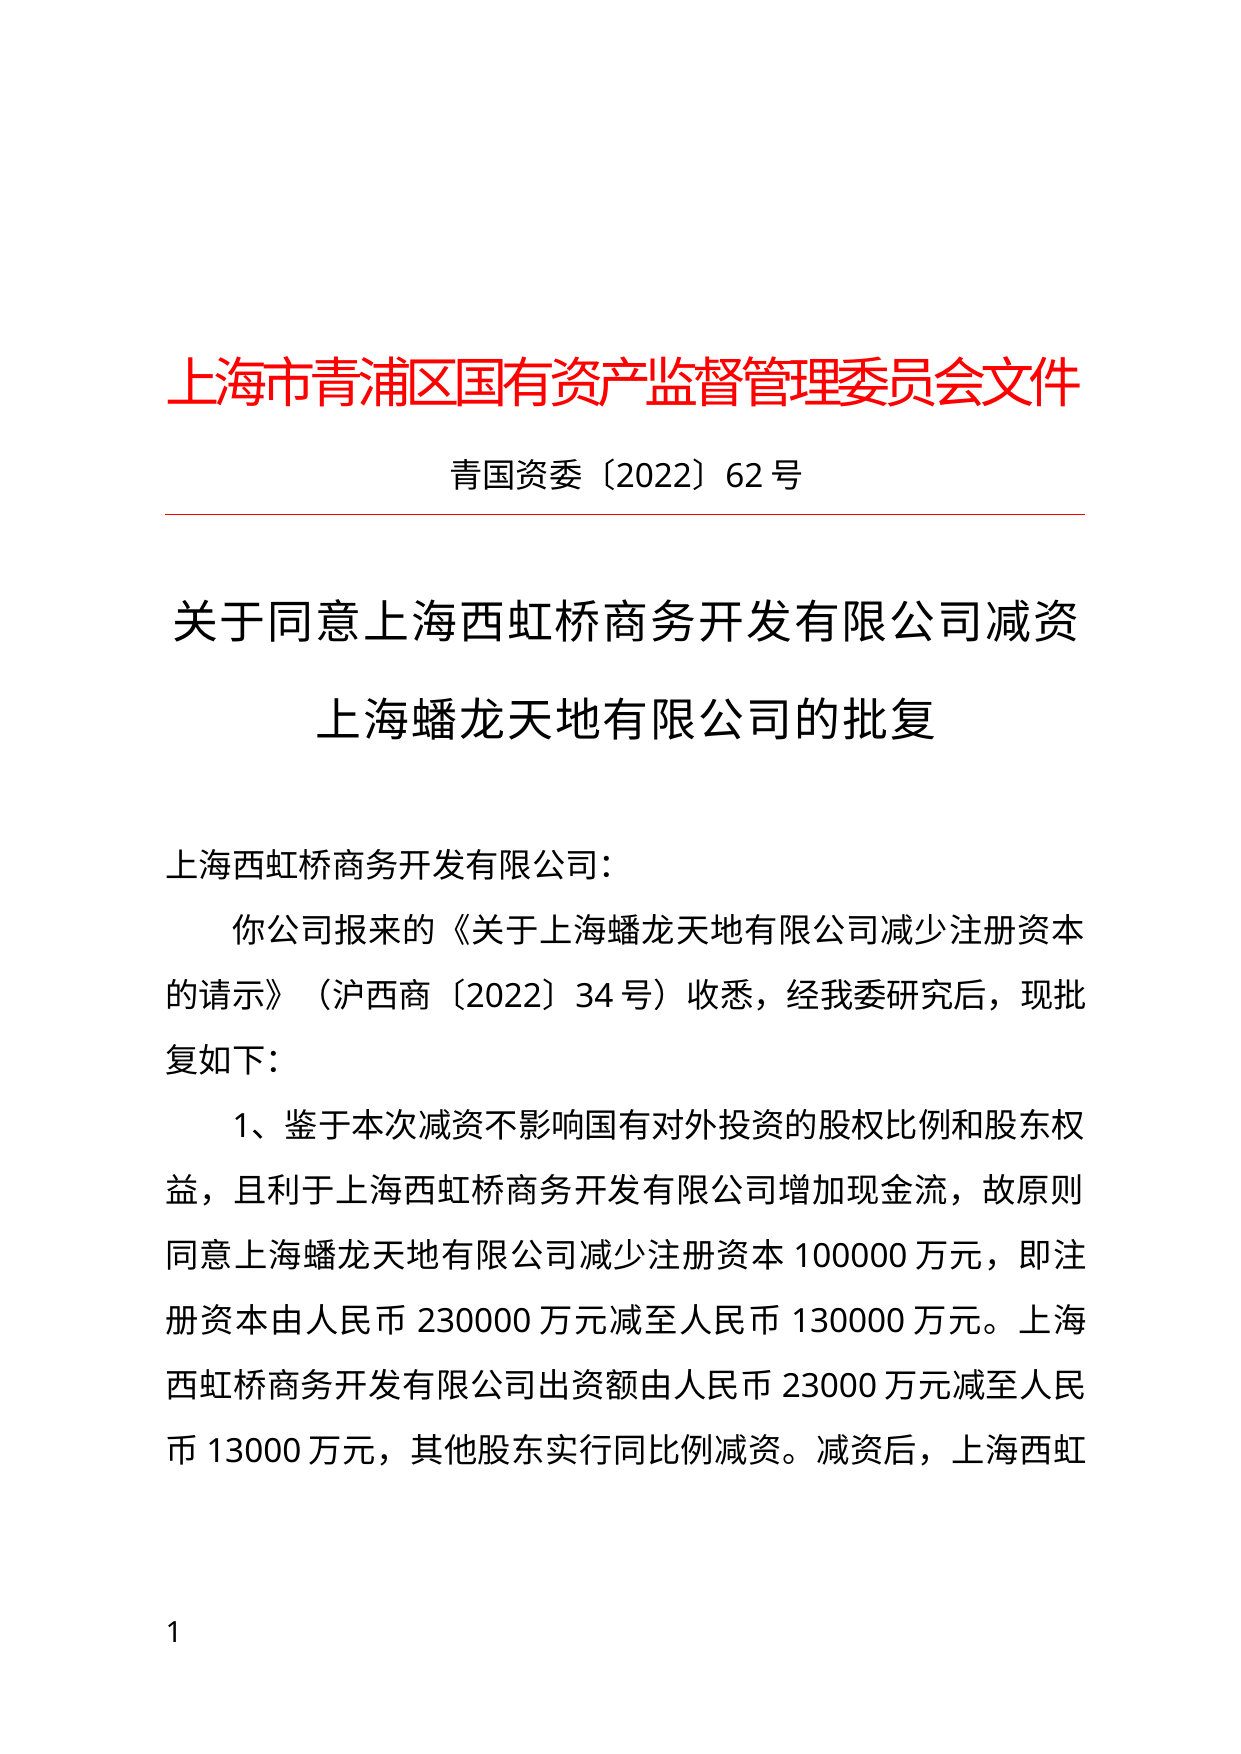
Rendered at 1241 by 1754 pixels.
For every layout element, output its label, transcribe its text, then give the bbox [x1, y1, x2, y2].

text 上海市青浦区国有资产监督管理委员会文件 [165, 330, 1087, 428]
text 你公司报来的《关于上海蟠龙天地有限公司减少注册资本的请示》（沪西商〔2022〕34号）收悉，经我委研究后，现批复如下： [165, 895, 1087, 1090]
text 上海西虹桥商务开发有限公司： [165, 830, 1087, 895]
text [165, 1090, 1087, 1480]
text 青国资委〔2022〕62号 [165, 440, 1087, 505]
text 关于同意上海西虹桥商务开发有限公司减资上海蟠龙天地有限公司的批复 [165, 570, 1087, 765]
